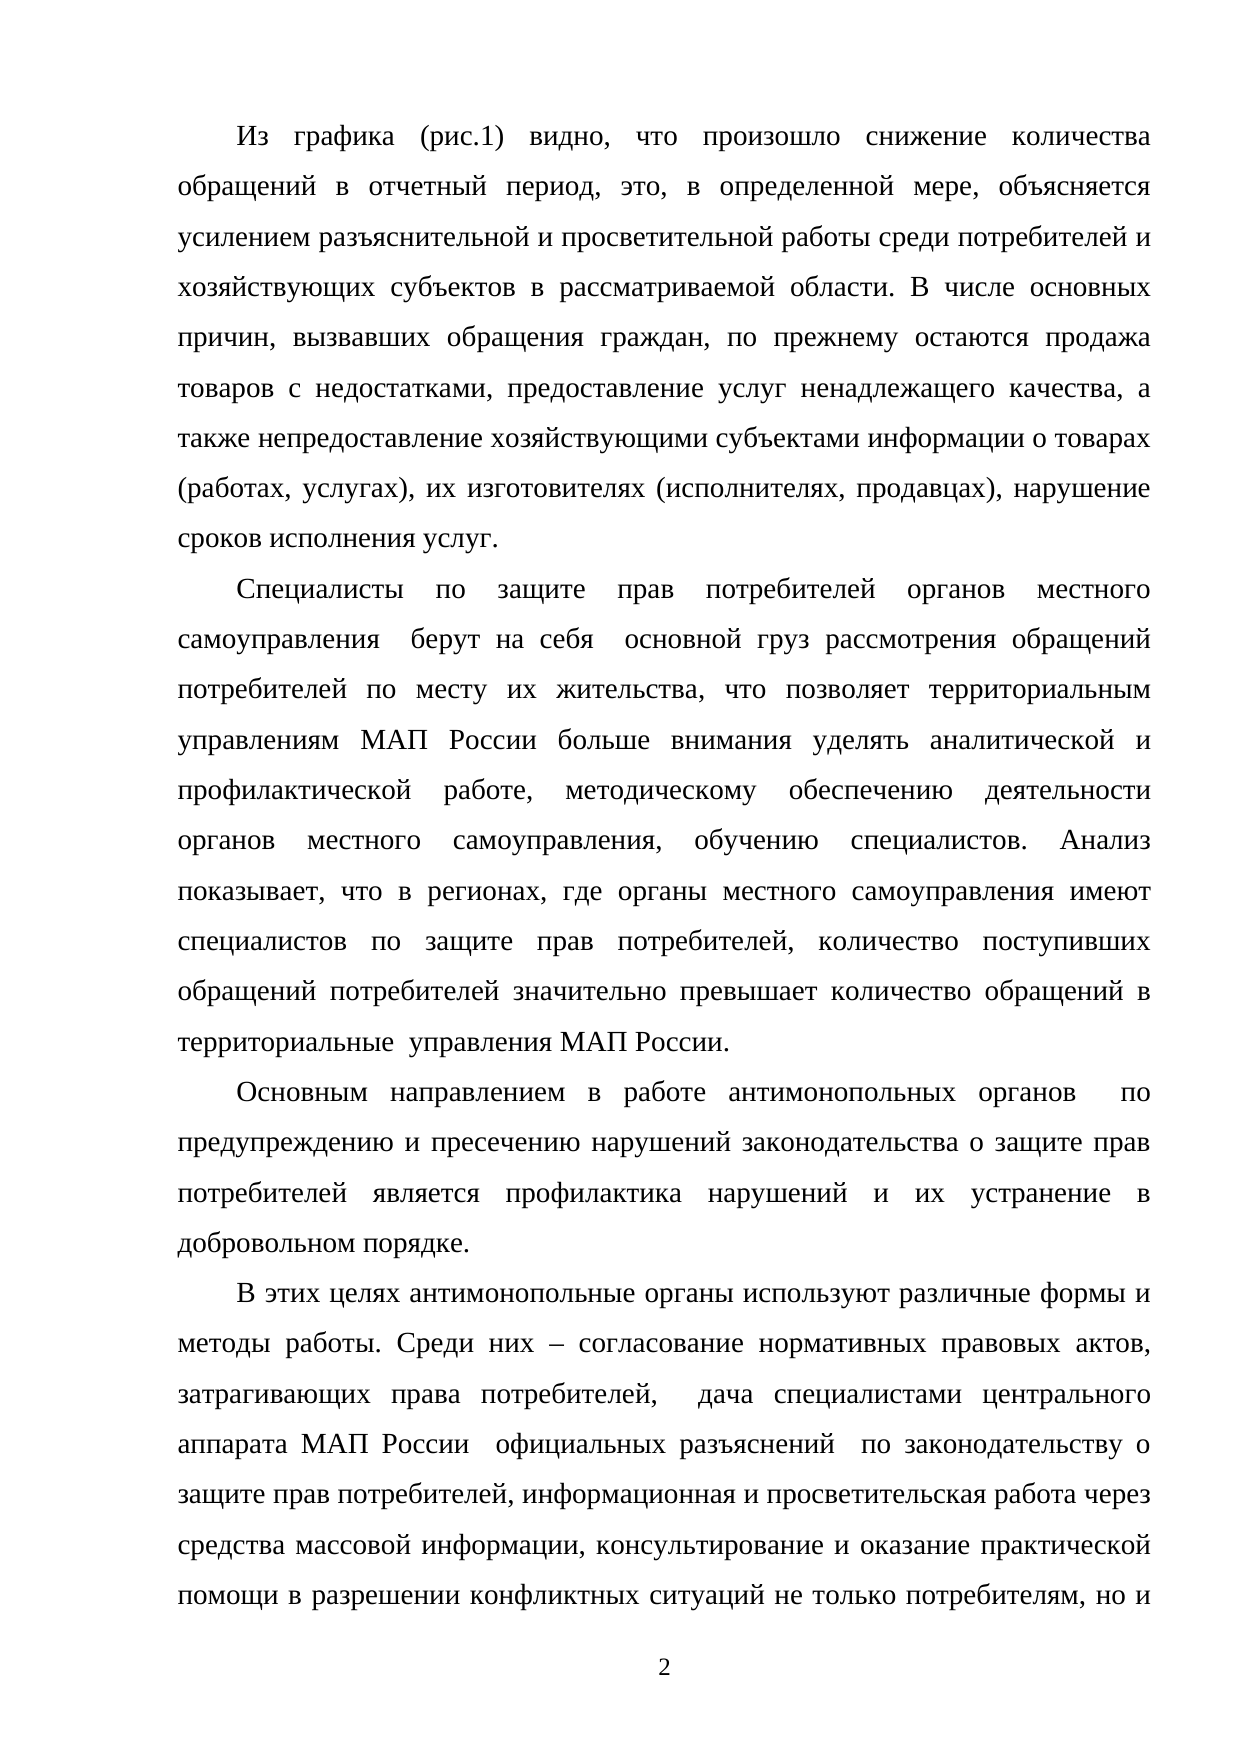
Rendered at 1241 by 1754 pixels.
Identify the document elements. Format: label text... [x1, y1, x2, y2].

text Основным направлением в работе антимонопольных органов по предупреждению и пресечению нарушений законодательства о защите прав потребителей является профилактика нарушений и их устранение в добровольном порядке. [177, 1074, 1152, 1258]
text Из графика (рис.1) видно, что произошло снижение количества обращений в отчетный период, это, в определенной мере, объясняется усилением разъяснительной и просветительной работы среди потребителей и хозяйствующих субъектов в рассматриваемой области. В числе основных причин, вызвавших обращения граждан, по прежнему остаются продажа товаров с недостатками, предоставление услуг ненадлежащего качества, а также непредоставление хозяйствующими субъектами информации о товарах (работах, услугах), их изготовителях (исполнителях, продавцах), нарушение сроков исполнения услуг. [177, 118, 1152, 554]
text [177, 1275, 1152, 1611]
text Специалисты по защите прав потребителей органов местного самоуправления берут на себя основной груз рассмотрения обращений потребителей по месту их жительства, что позволяет территориальным управлениям МАП России больше внимания уделять аналитической и профилактической работе, методическому обеспечению деятельности органов местного самоуправления, обучению специалистов. Анализ показывает, что в регионах, где органы местного самоуправления имеют специалистов по защите прав потребителей, количество поступивших обращений потребителей значительно превышает количество обращений в территориальные управления МАП России. [177, 571, 1152, 1057]
